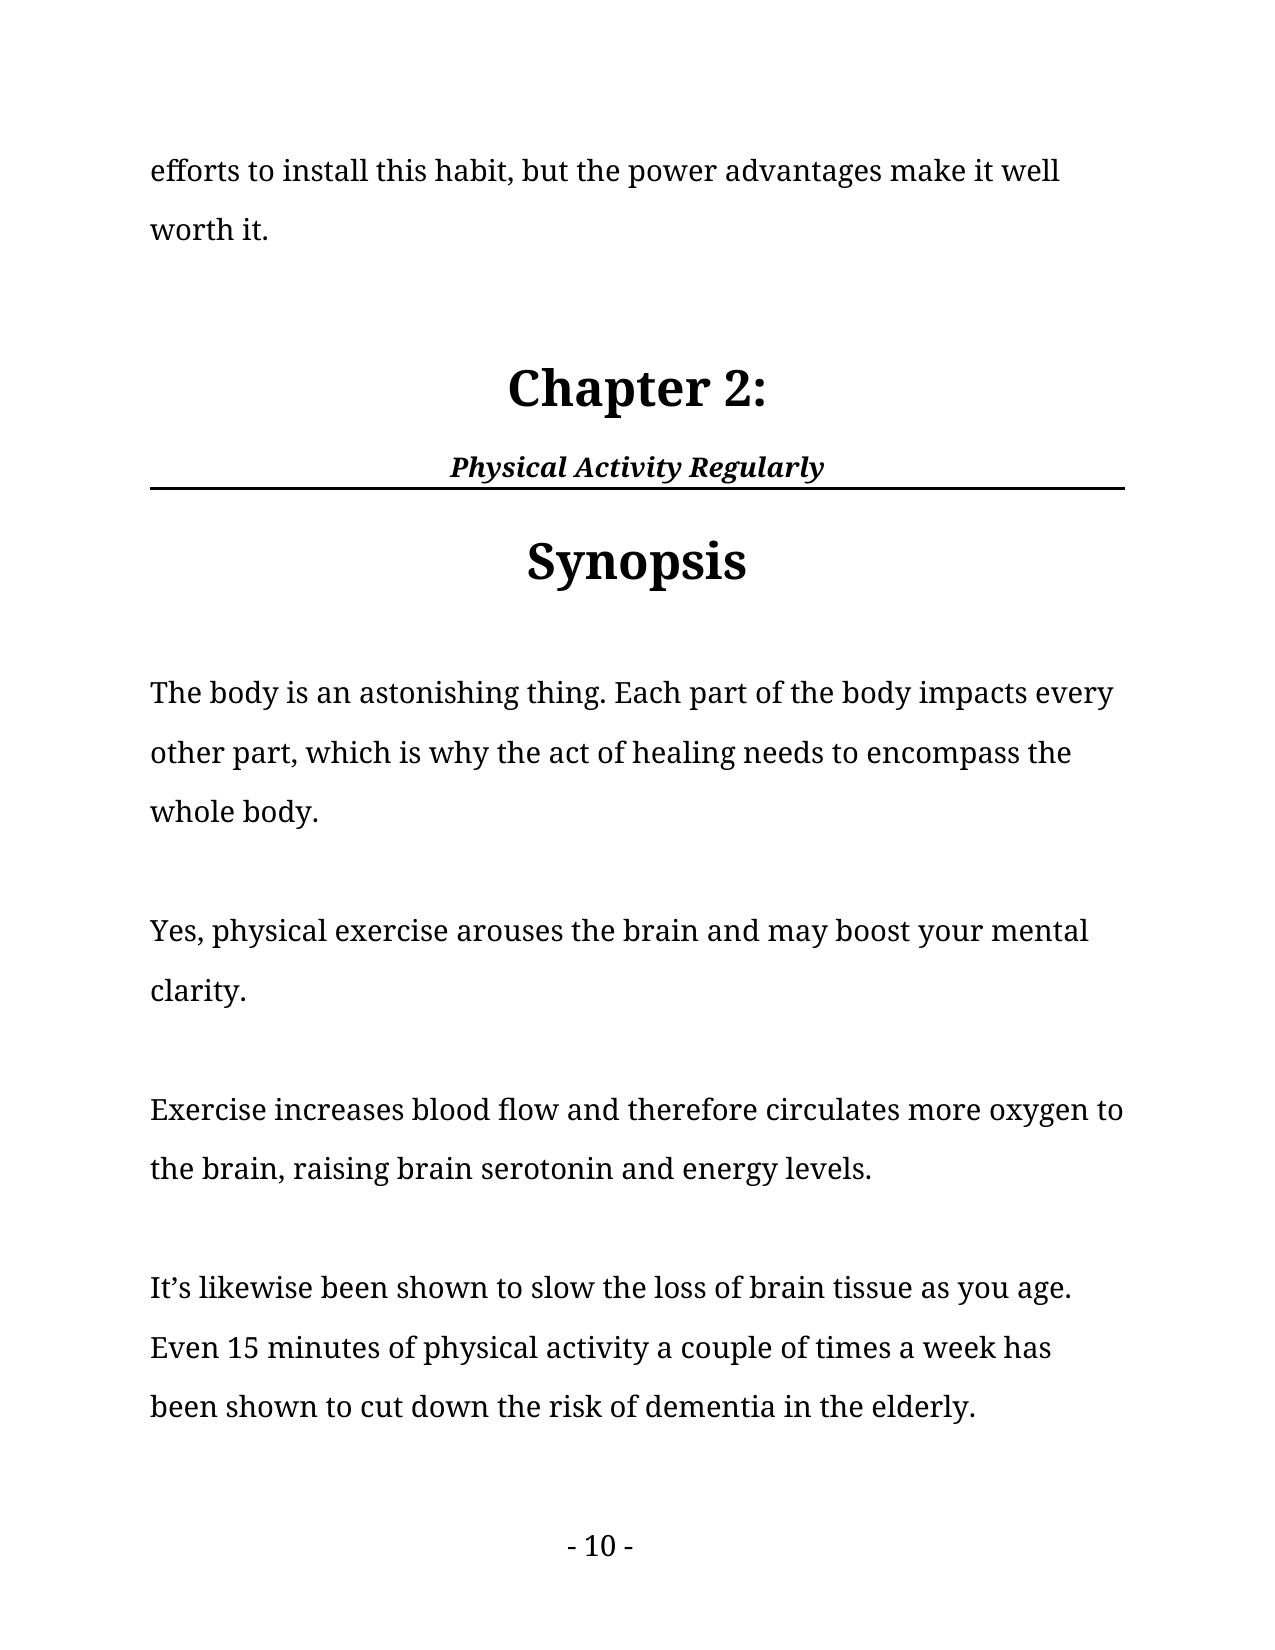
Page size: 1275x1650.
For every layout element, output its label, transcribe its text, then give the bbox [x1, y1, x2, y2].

text Yes, physical exercise arouses the brain and may boost your mental clarity. [150, 911, 1125, 1010]
text Exercise increases blood flow and therefore circulates more oxygen to the brain, raising brain serotonin and energy levels. [150, 1089, 1125, 1188]
subtitle Chapter 2: [150, 353, 1125, 422]
text Physical Activity Regularly [150, 448, 1125, 487]
subtitle Synopsis [150, 526, 1125, 594]
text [150, 150, 1125, 249]
text The body is an astonishing thing. Each part of the body impacts every other part, which is why the act of healing needs to encompass the whole body. [150, 673, 1125, 831]
text It’s likewise been shown to slow the loss of brain tissue as you age. Even 15 minutes of physical activity a couple of times a week has been shown to cut down the risk of dementia in the elderly. [150, 1267, 1125, 1426]
